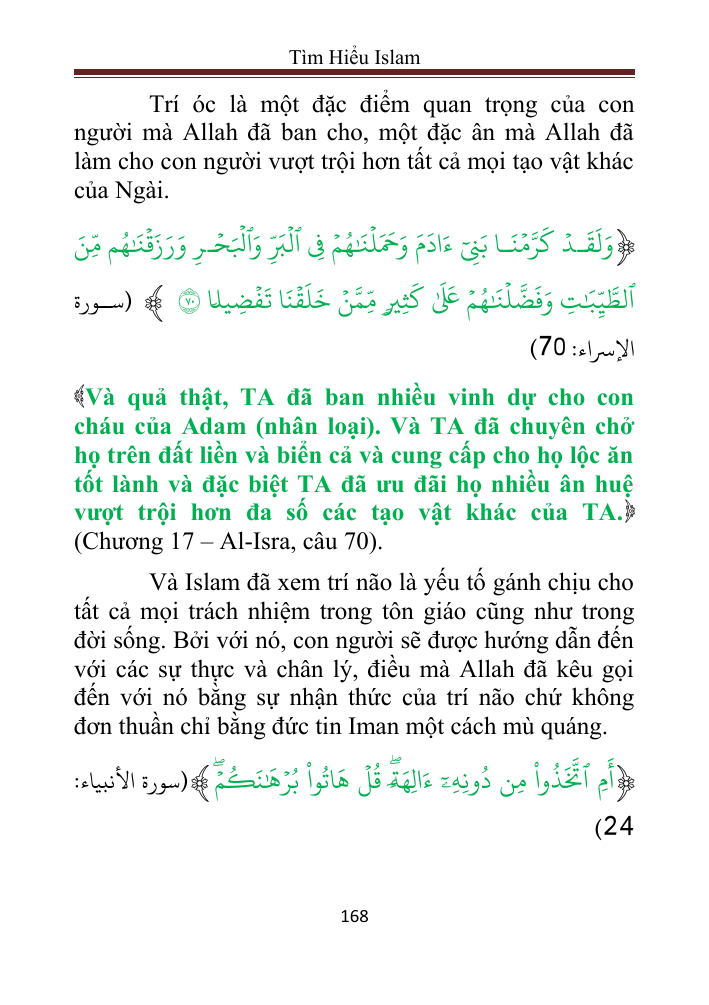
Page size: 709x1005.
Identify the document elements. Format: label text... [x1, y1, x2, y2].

text Trí óc là một đặc điểm quan trọng của con người mà Allah đã ban cho, một đặc ân mà Allah đã làm cho con người vượt trội hơn tất cả mọi tạo vật khác của Ngài. [74, 89, 635, 204]
text Và quả thật, TA đã ban nhiều vinh dự cho con cháu của Adam (nhân loại). Và TA đã chuyên chở họ trên đất liền và biển cả và cung cấp cho họ lộc ăn tốt lành và đặc biệt TA đã ưu đãi họ nhiều ân huệ vượt trội hơn đa số các tạo vật khác của TA. (Chương 17 – Al-Isra, câu 70). [74, 382, 635, 555]
text ﮋأَمِ ٱتَّخَذُواْ مِن دُونِهِۦٓ ءَالِهَةٗۖ قُلۡ هَاتُواْ بُرۡهَٰنَكُمۡۖ ﮊ (سورة الأنبياء: 24) [74, 752, 635, 850]
text ﮋوَلَقَدۡ كَرَّمۡنَا بَنِيٓ ءَادَمَ وَحَمَلۡنَٰهُمۡ فِي ٱلۡبَرِّ وَٱلۡبَحۡرِ وَرَزَقۡنَٰهُم مِّنَ ٱلطَّيِّبَٰتِ وَفَضَّلۡنَٰهُمۡ عَلَىٰ كَثِيرٖ مِّمَّنۡ خَلَقۡنَا تَفۡضِيلٗا ٧٠ ﮊ (سورة الإسراء: 70) [74, 216, 635, 370]
text Và Islam đã xem trí não là yếu tố gánh chịu cho tất cả mọi trách nhiệm trong tôn giáo cũng như trong đời sống. Bởi với nó, con người sẽ được hướng dẫn đến với các sự thực và chân lý, điều mà Allah đã kêu gọi đến với nó bằng sự nhận thức của trí não chứ không đơn thuần chỉ bằng đức tin Iman một cách mù quáng. [74, 567, 635, 740]
